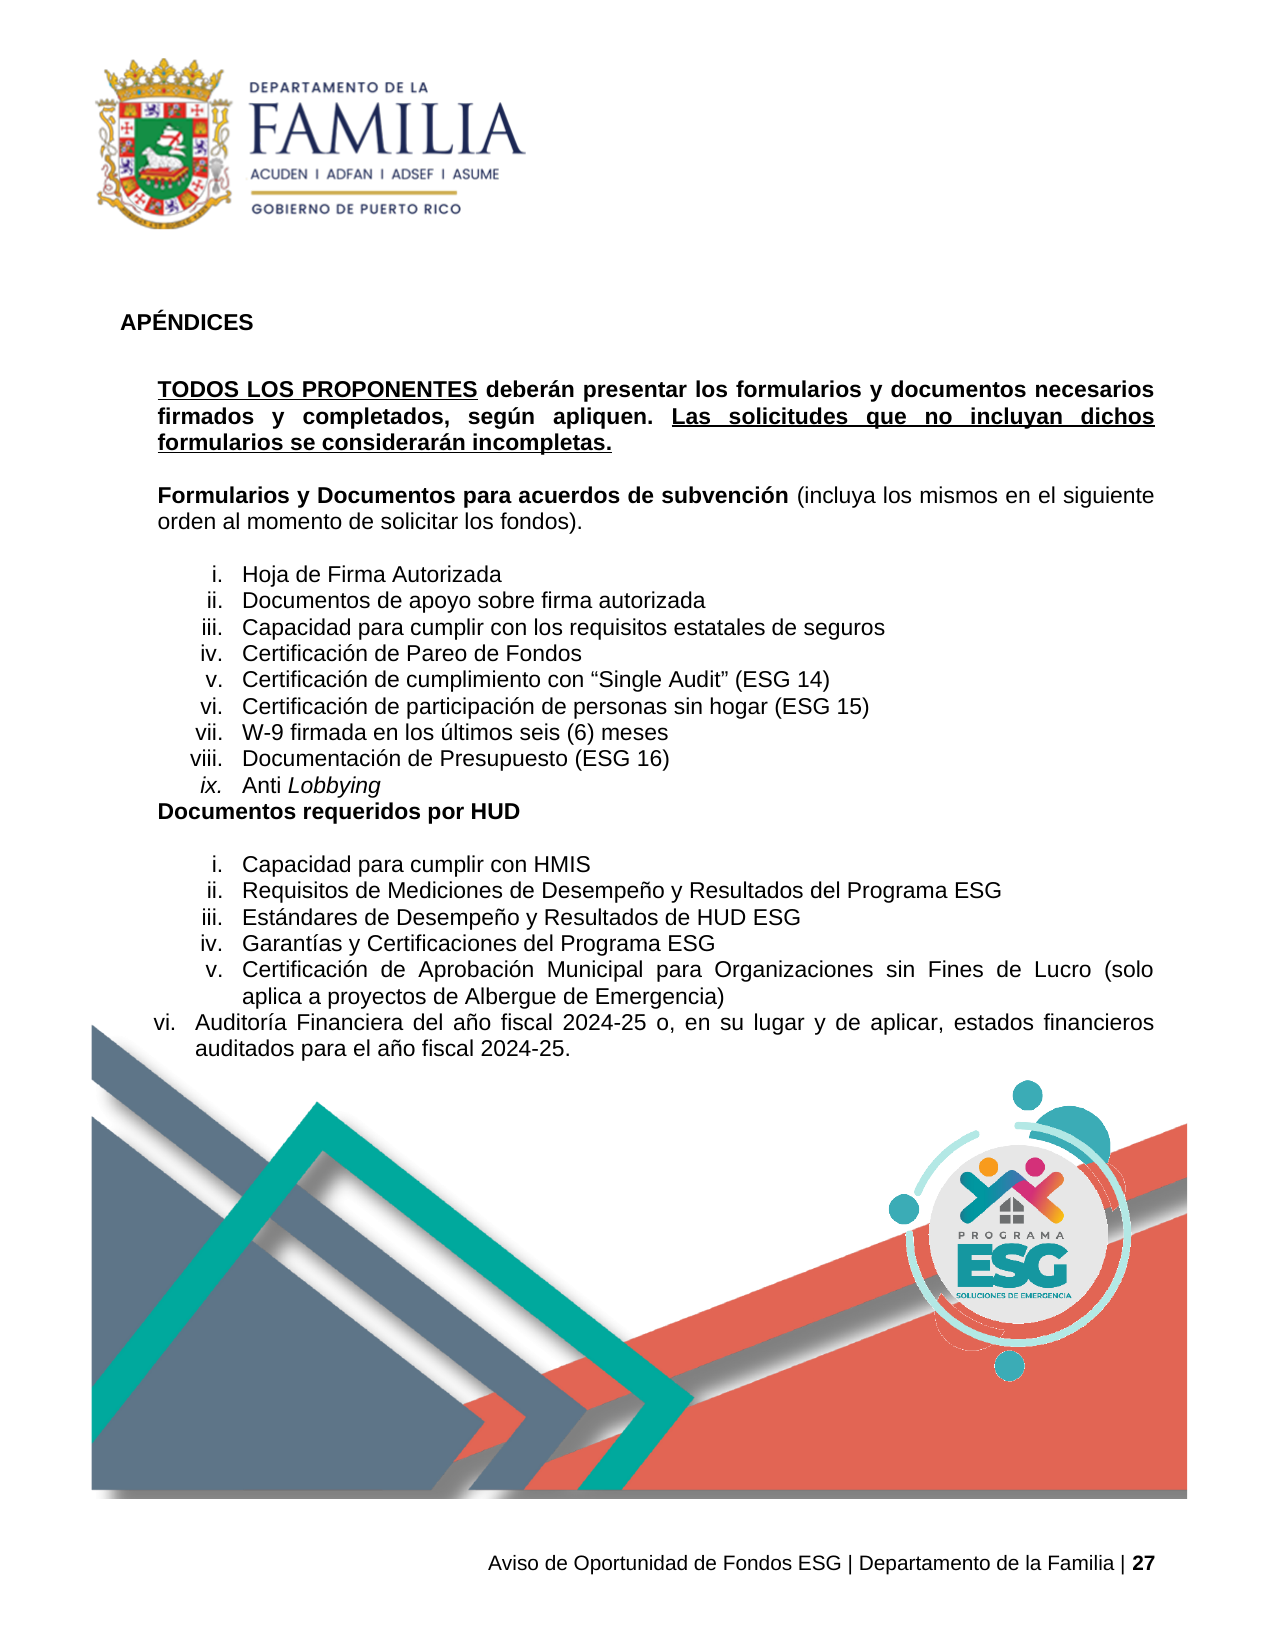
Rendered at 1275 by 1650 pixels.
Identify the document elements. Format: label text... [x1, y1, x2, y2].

list Anti Lobbying [223, 772, 1155, 798]
list Hoja de Firma Autorizada [223, 561, 1155, 587]
list Requisitos de Mediciones de Desempeño y Resultados del Programa ESG [223, 877, 1155, 903]
list Documentación de Presupuesto (ESG 16) [223, 745, 1155, 772]
list Capacidad para cumplir con HMIS [223, 851, 1155, 877]
list Certificación de Aprobación Municipal para Organizaciones sin Fines de Lucro (solo aplica a proyectos de Albergue de Emergencia) [223, 956, 1155, 1009]
text TODOS LOS PROPONENTES deberán presentar los formularios y documentos necesarios firmados y completados, según apliquen. Las solicitudes que no incluyan dichos formularios se considerarán incompletas. [157, 376, 1155, 455]
list Estándares de Desempeño y Resultados de HUD ESG [223, 903, 1155, 930]
list Certificación de Pareo de Fondos [223, 640, 1155, 666]
text Formularios y Documentos para acuerdos de subvención (incluya los mismos en el siguiente orden al momento de solicitar los fondos). [157, 482, 1155, 534]
subtitle APÉNDICES [120, 309, 1155, 335]
list Documentos de apoyo sobre firma autorizada [223, 587, 1155, 614]
picture [87, 1009, 1188, 1499]
list Capacidad para cumplir con los requisitos estatales de seguros [223, 614, 1155, 640]
list Certificación de cumplimiento con “Single Audit” (ESG 14) [223, 666, 1155, 693]
picture [82, 48, 533, 246]
text Documentos requeridos por HUD [157, 798, 1155, 824]
list Certificación de participación de personas sin hogar (ESG 15) [223, 693, 1155, 719]
list W-9 firmada en los últimos seis (6) meses [223, 719, 1155, 745]
list Garantías y Certificaciones del Programa ESG [223, 930, 1155, 956]
